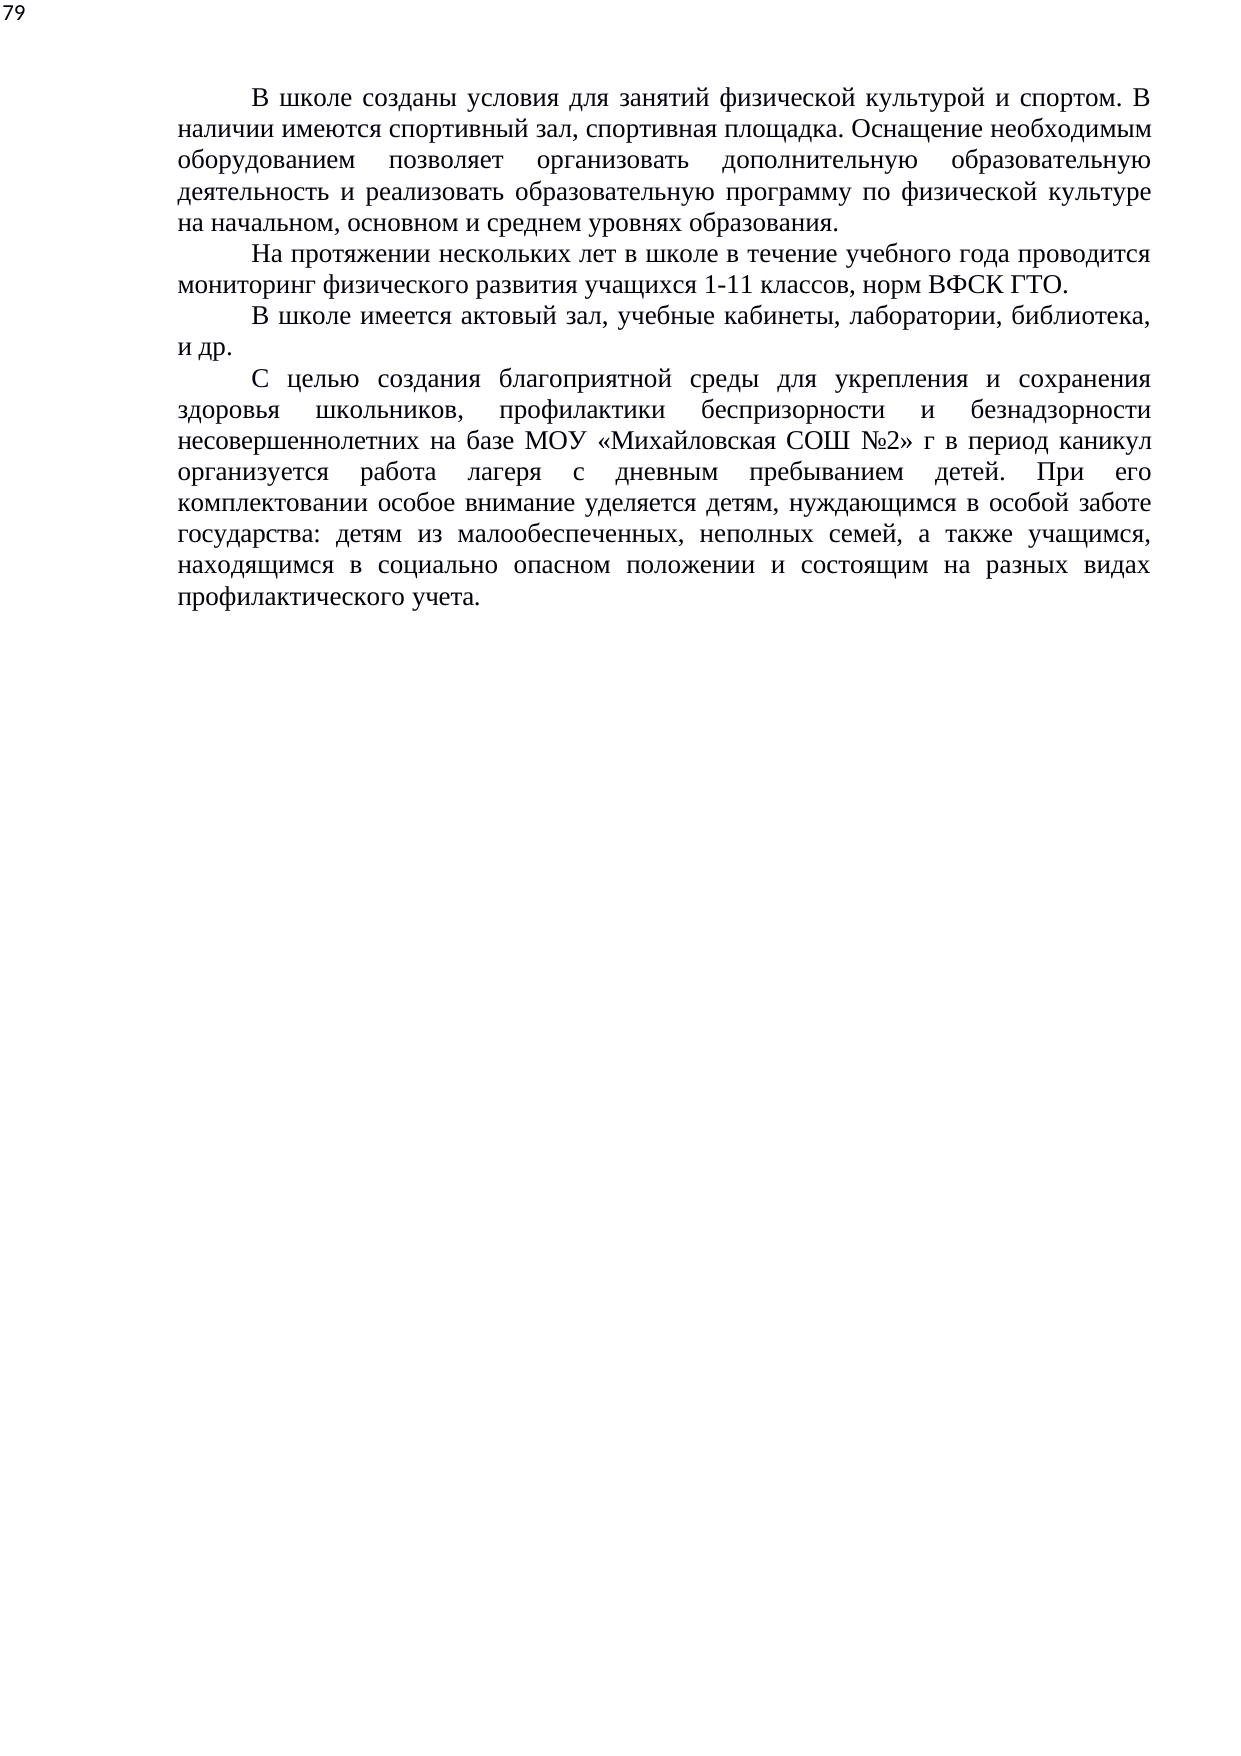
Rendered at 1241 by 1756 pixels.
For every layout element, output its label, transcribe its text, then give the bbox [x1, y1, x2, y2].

text На протяжении нескольких лет в школе в течение учебного года проводится мониторинг физического развития учащихся 1-11 классов, норм ВФСК ГТО. [177, 237, 1151, 299]
text В школе созданы условия для занятий физической культурой и спортом. В наличии имеются спортивный зал, спортивная площадка. Оснащение необходимым оборудованием позволяет организовать дополнительную образовательную деятельность и реализовать образовательную программу по физической культуре на начальном, основном и среднем уровнях образования. [177, 81, 1152, 237]
text С целью создания благоприятной среды для укрепления и сохранения здоровья школьников, профилактики беспризорности и безнадзорности несовершеннолетних на базе МОУ «Михайловская СОШ №2» г в период каникул организуется работа лагеря с дневным пребыванием детей. При его комплектовании особое внимание уделяется детям, нуждающимся в особой заботе государства: детям из малообеспеченных, неполных семей, а также учащимся, находящимся в социально опасном положении и состоящим на разных видах профилактического учета. [177, 362, 1152, 611]
text В школе имеется актовый зал, учебные кабинеты, лаборатории, библиотека, и др. [177, 299, 1152, 362]
